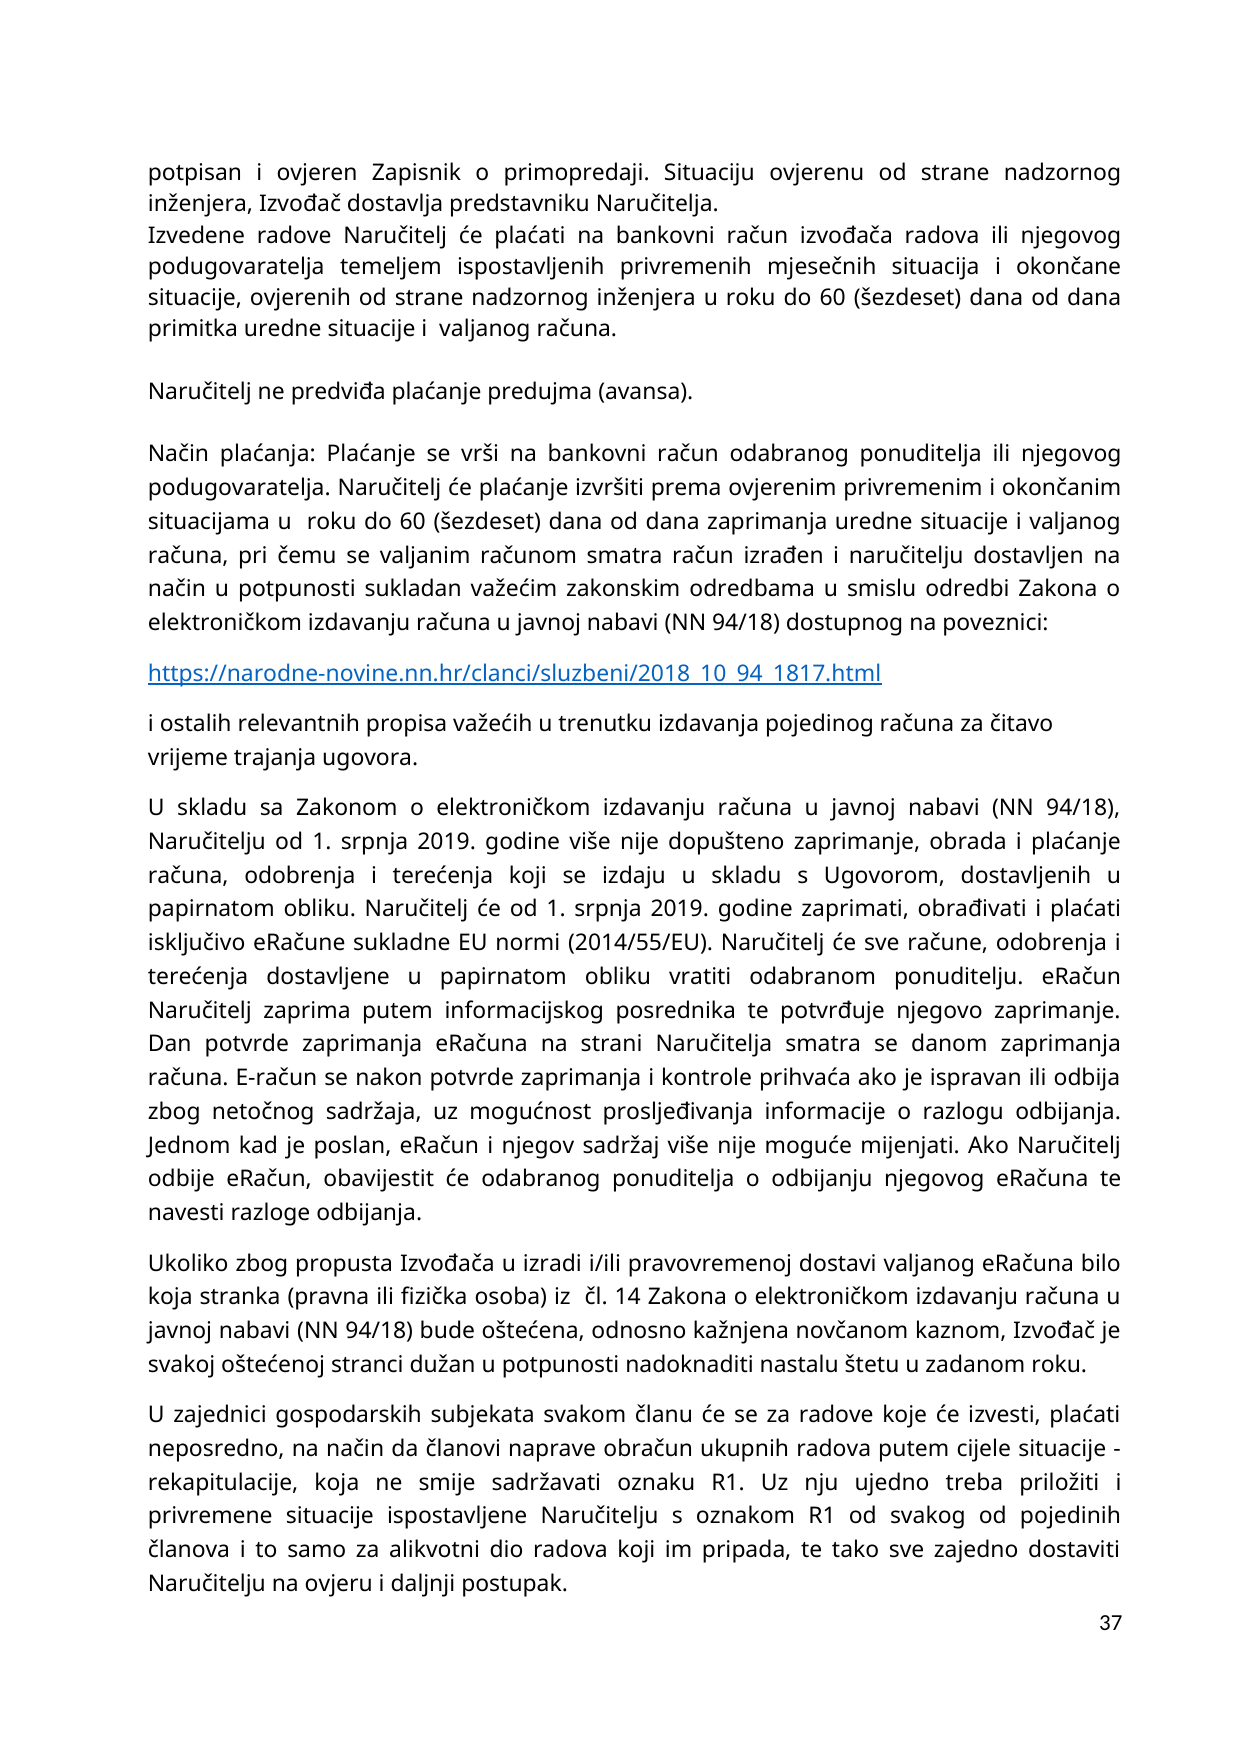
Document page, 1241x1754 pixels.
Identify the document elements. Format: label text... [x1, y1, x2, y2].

text Način plaćanja: Plaćanje se vrši na bankovni račun odabranog ponuditelja ili njegovog podugovaratelja. Naručitelj će plaćanje izvršiti prema ovjerenim privremenim i okončanim situacijama u roku do 60 (šezdeset) dana od dana zaprimanja uredne situacije i valjanog računa, pri čemu se valjanim računom smatra račun izrađen i naručitelju dostavljen na način u potpunosti sukladan važećim zakonskim odredbama u smislu odredbi Zakona o elektroničkom izdavanju računa u javnoj nabavi (NN 94/18) dostupnog na poveznici: [148, 437, 1122, 637]
text Izvedene radove Naručitelj će plaćati na bankovni račun izvođača radova ili njegovog podugovaratelja temeljem ispostavljenih privremenih mjesečnih situacija i okončane situacije, ovjerenih od strane nadzornog inženjera u roku do 60 (šezdeset) dana od dana primitka uredne situacije i valjanog računa. [148, 219, 1122, 344]
text U skladu sa Zakonom o elektroničkom izdavanju računa u javnoj nabavi (NN 94/18), Naručitelju od 1. srpnja 2019. godine više nije dopušteno zaprimanje, obrada i plaćanje računa, odobrenja i terećenja koji se izdaju u skladu s Ugovorom, dostavljenih u papirnatom obliku. Naručitelj će od 1. srpnja 2019. godine zaprimati, obrađivati i plaćati isključivo eRačune sukladne EU normi (2014/55/EU). Naručitelj će sve račune, odobrenja i terećenja dostavljene u papirnatom obliku vratiti odabranom ponuditelju. eRačun Naručitelj zaprima putem informacijskog posrednika te potvrđuje njegovo zaprimanje. Dan potvrde zaprimanja eRačuna na strani Naručitelja smatra se danom zaprimanja računa. E-račun se nakon potvrde zaprimanja i kontrole prihvaća ako je ispravan ili odbija zbog netočnog sadržaja, uz mogućnost prosljeđivanja informacije o razlogu odbijanja. Jednom kad je poslan, eRačun i njegov sadržaj više nije moguće mijenjati. Ako Naručitelj odbije eRačun, obavijestit će odabranog ponuditelja o odbijanju njegovog eRačuna te navesti razloge odbijanja. [148, 791, 1122, 1227]
text https://narodne-novine.nn.hr/clanci/sluzbeni/2018_10_94_1817.html [148, 657, 1122, 688]
text U zajednici gospodarskih subjekata svakom članu će se za radove koje će izvesti, plaćati neposredno, na način da članovi naprave obračun ukupnih radova putem cijele situacije - rekapitulacije, koja ne smije sadržavati oznaku R1. Uz nju ujedno treba priložiti i privremene situacije ispostavljene Naručitelju s oznakom R1 od svakog od pojedinih članova i to samo za alikvotni dio radova koji im pripada, te tako sve zajedno dostaviti Naručitelju na ovjeru i daljnji postupak. [148, 1398, 1122, 1598]
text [148, 156, 1122, 219]
text Naručitelj ne predviđa plaćanje predujma (avansa). [148, 375, 1122, 406]
text i ostalih relevantnih propisa važećih u trenutku izdavanja pojedinog računa za čitavo vrijeme trajanja ugovora. [148, 707, 1122, 772]
text Ukoliko zbog propusta Izvođača u izradi i/ili pravovremenoj dostavi valjanog eRačuna bilo koja stranka (pravna ili fizička osoba) iz čl. 14 Zakona o elektroničkom izdavanju računa u javnoj nabavi (NN 94/18) bude oštećena, odnosno kažnjena novčanom kaznom, Izvođač je svakoj oštećenoj stranci dužan u potpunosti nadoknaditi nastalu štetu u zadanom roku. [148, 1247, 1122, 1379]
